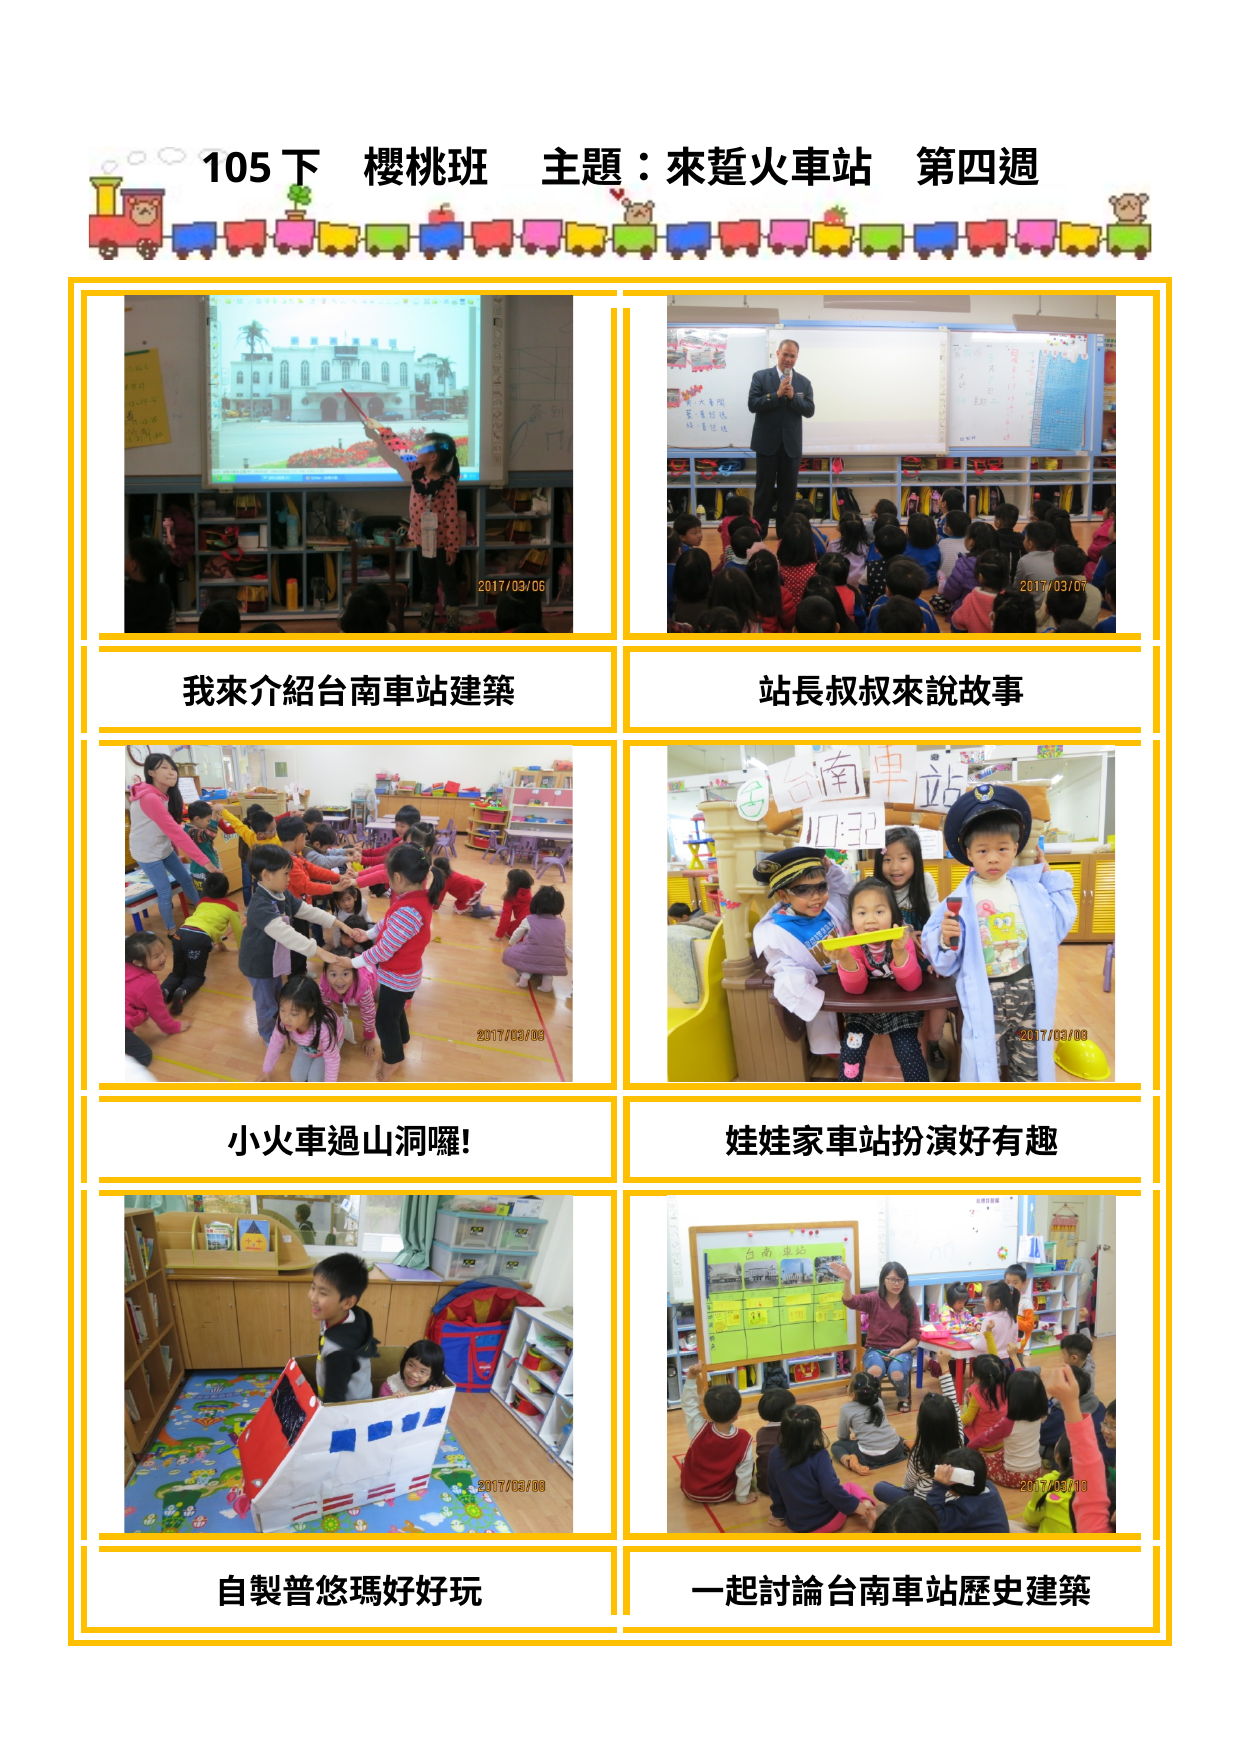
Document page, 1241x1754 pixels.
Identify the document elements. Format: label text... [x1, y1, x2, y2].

picture [667, 1195, 1116, 1533]
table_cell [78, 727, 620, 1083]
picture [124, 1195, 574, 1533]
picture [667, 295, 1116, 633]
table_cell [620, 727, 1163, 1083]
picture [125, 745, 573, 1082]
table_cell 小火車過山洞囉! [78, 1083, 620, 1177]
table_cell 站長叔叔來說故事 [620, 633, 1163, 727]
table_cell 一起討論台南車站歷史建築 [620, 1533, 1163, 1627]
table_cell 自製普悠瑪好好玩 [78, 1533, 620, 1627]
table_cell [620, 1177, 1163, 1533]
table_cell 娃娃家車站扮演好有趣 [620, 1083, 1163, 1177]
table_cell [78, 1177, 620, 1533]
picture [124, 295, 574, 633]
picture [667, 745, 1116, 1082]
table_cell 我來介紹台南車站建築 [78, 633, 620, 727]
text 105下 櫻桃班 主題：來踅火車站 第四週 [75, 127, 1165, 202]
table_header [620, 283, 1163, 633]
table_header [78, 283, 620, 633]
picture [88, 202, 1152, 260]
